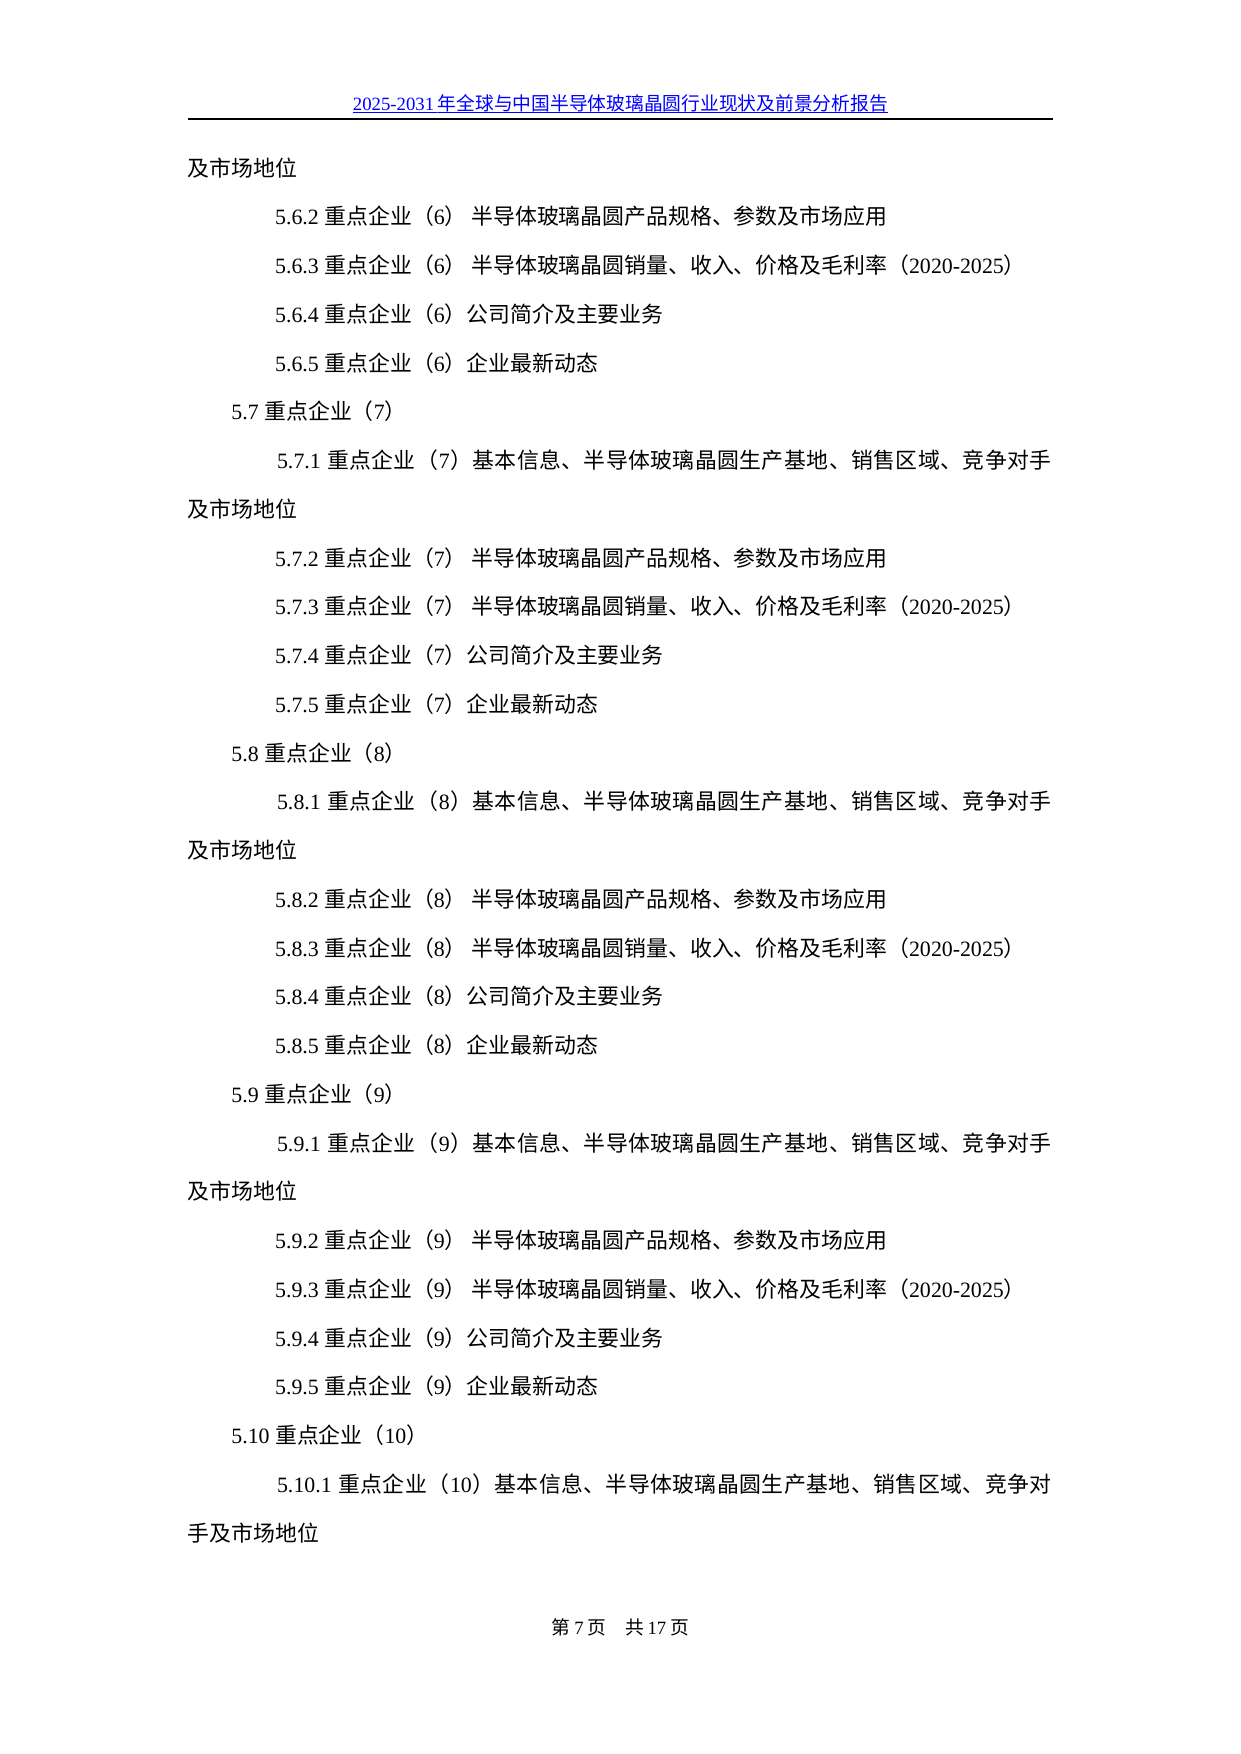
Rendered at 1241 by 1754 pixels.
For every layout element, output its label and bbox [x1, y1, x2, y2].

text [187, 150, 1053, 1548]
